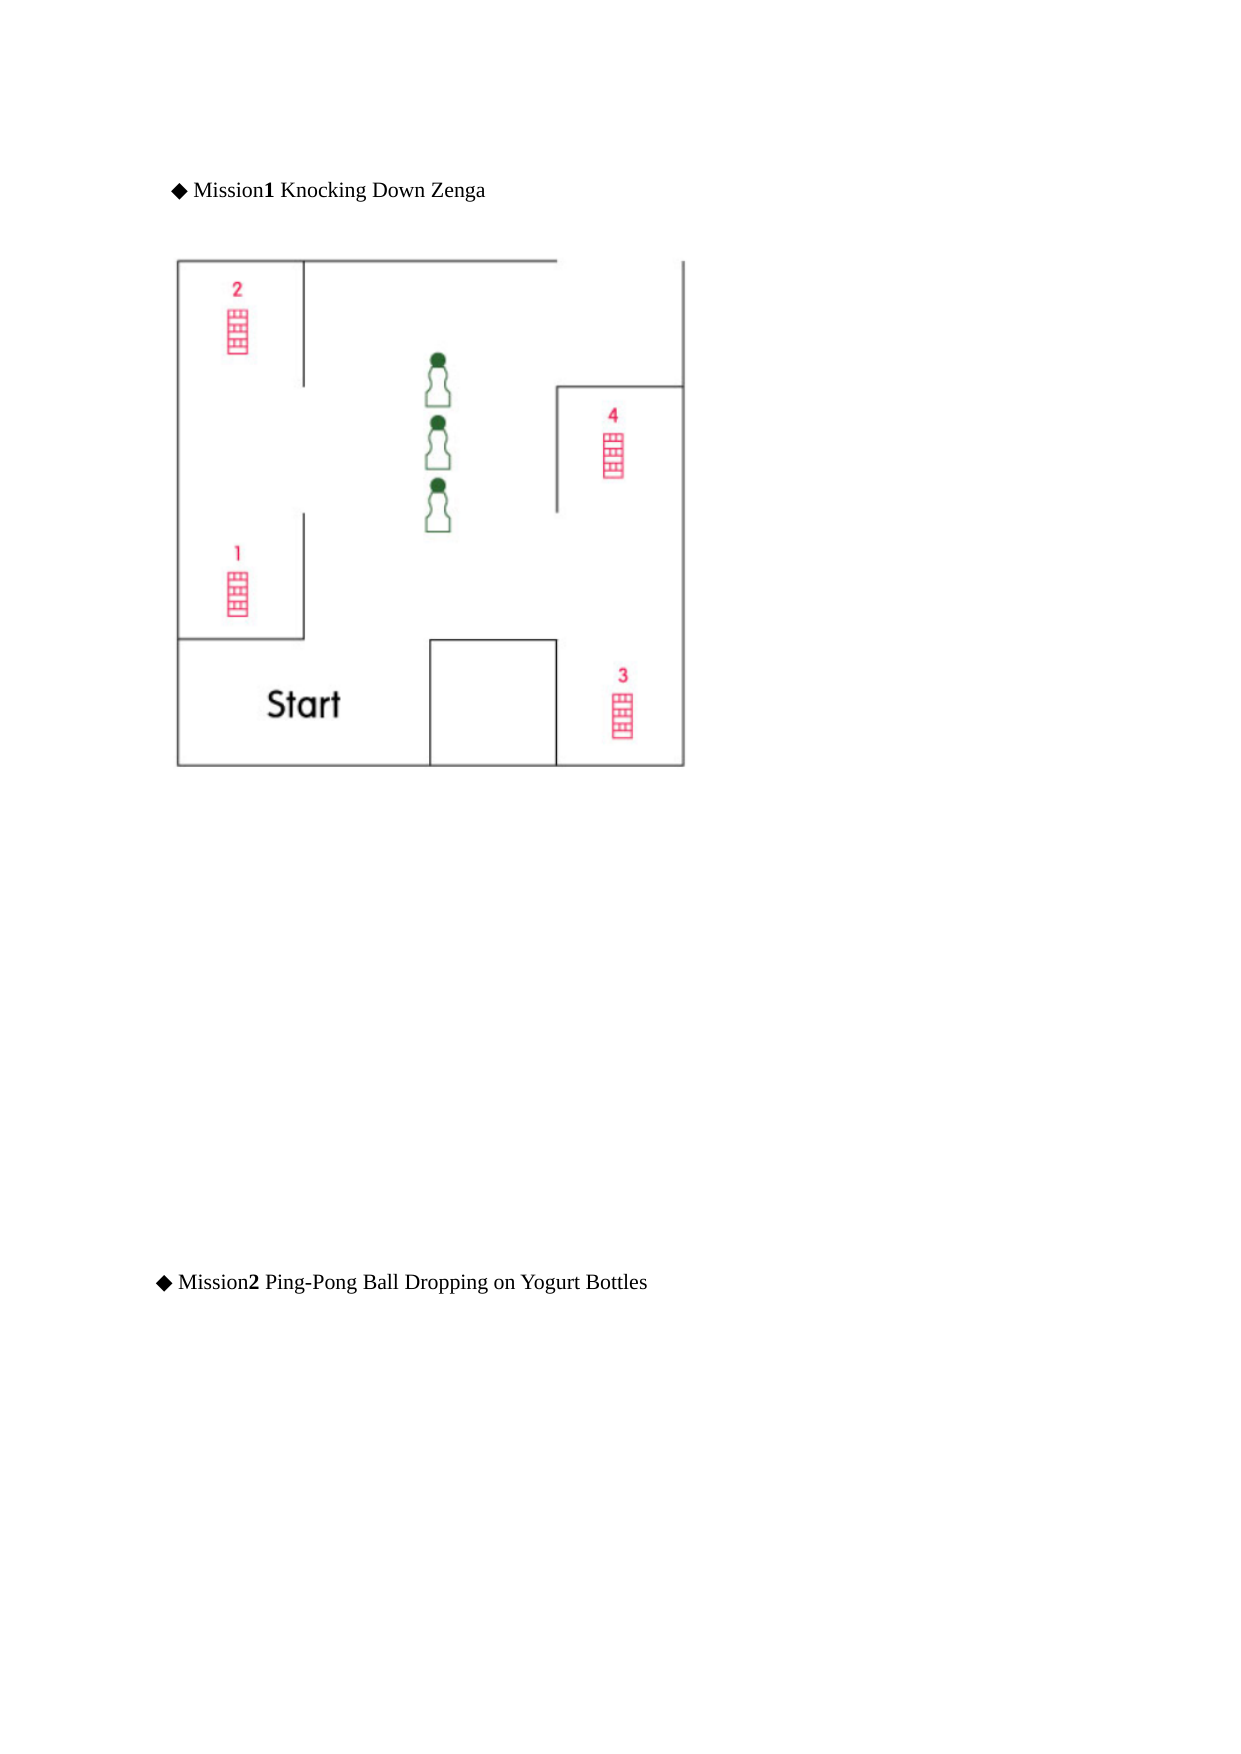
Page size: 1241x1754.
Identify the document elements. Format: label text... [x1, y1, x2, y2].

picture [170, 252, 693, 775]
text ◆ Mission2 Ping-Pong Ball Dropping on Yogurt Bottles [150, 1269, 1090, 1294]
text ◆ Mission1 Knocking Down Zenga [150, 177, 1090, 202]
